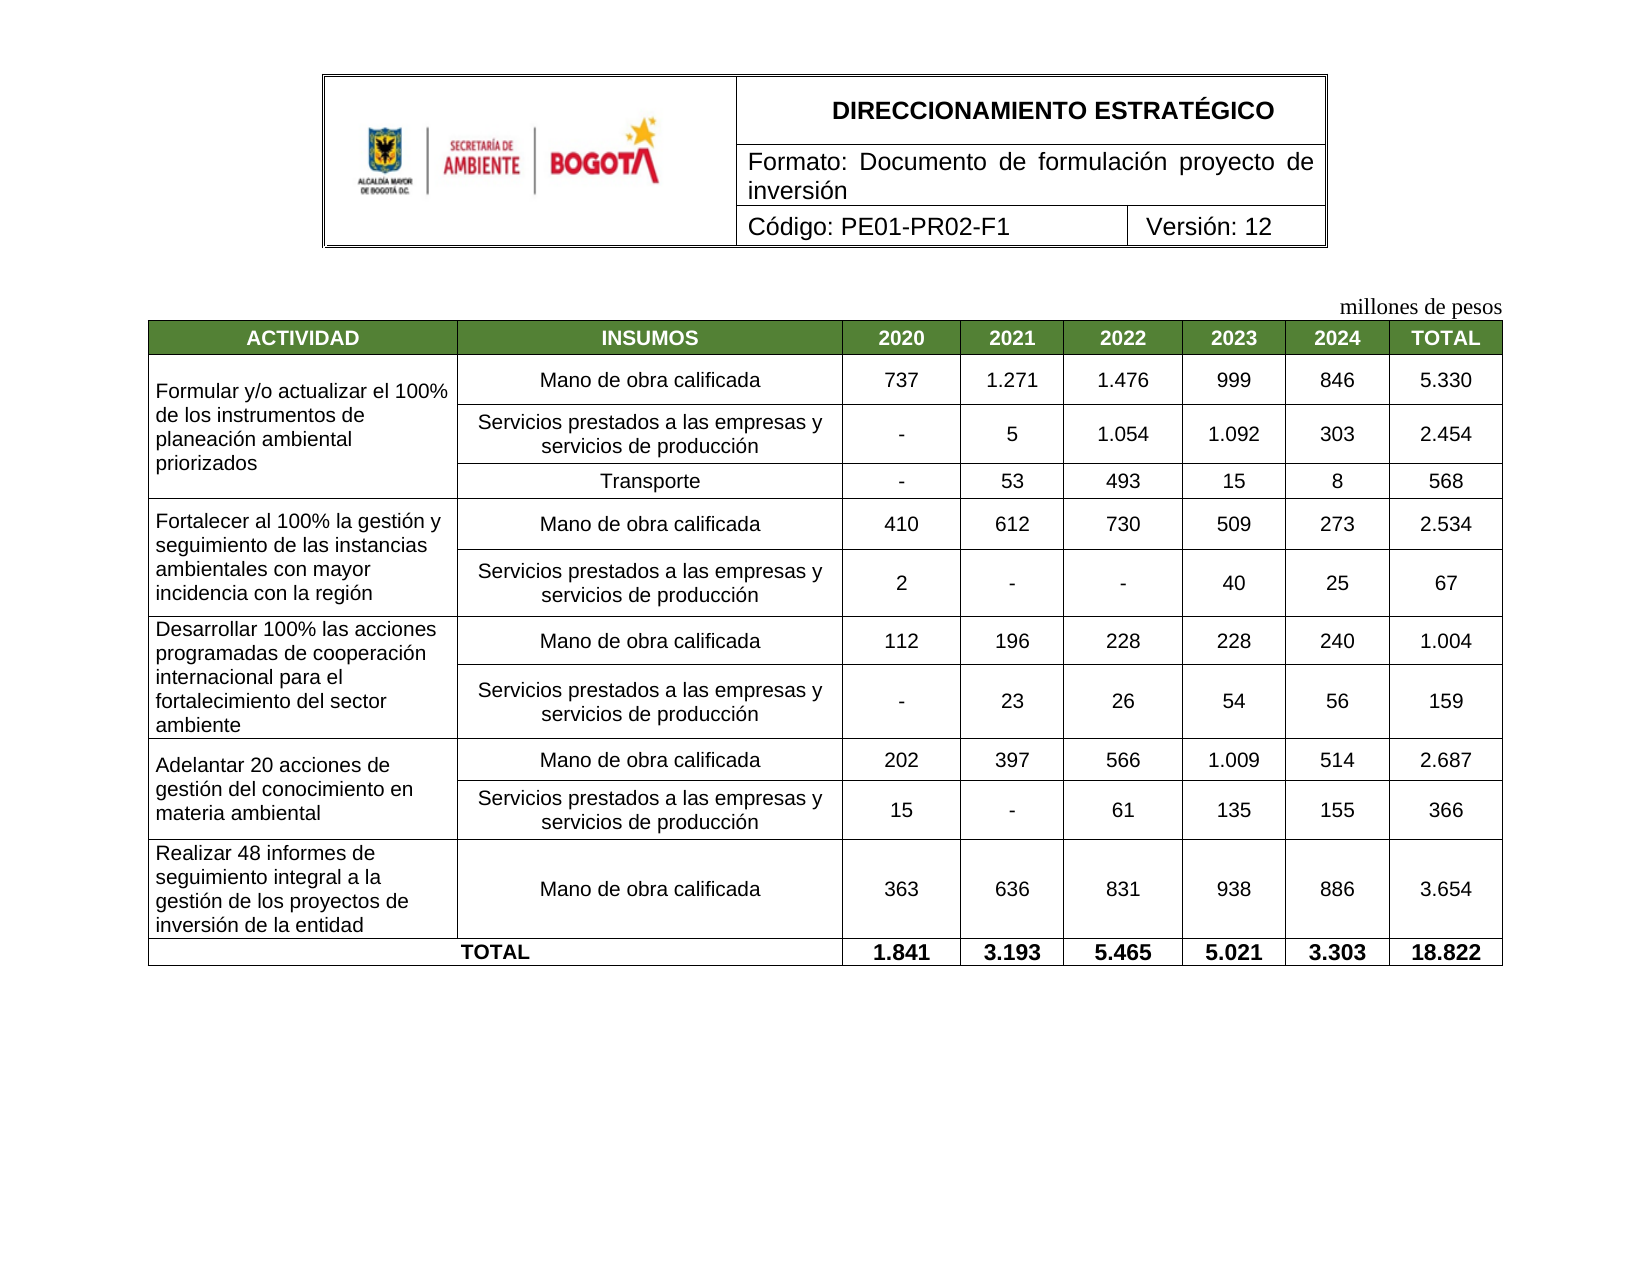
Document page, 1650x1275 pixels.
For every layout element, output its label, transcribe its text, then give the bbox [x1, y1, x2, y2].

table_cell 366 [1390, 781, 1502, 839]
table_cell 886 [1286, 840, 1389, 938]
table_cell 636 [961, 840, 1063, 938]
table_cell - [843, 665, 960, 737]
table_cell Mano de obra calificada [458, 840, 842, 938]
table_header 2022 [1064, 321, 1182, 354]
table_cell 202 [843, 739, 960, 780]
table_cell 493 [1064, 464, 1182, 498]
table_cell 568 [1390, 464, 1502, 498]
table_cell 112 [843, 617, 960, 664]
table_cell 56 [1286, 665, 1389, 737]
table_cell 2.534 [1390, 499, 1502, 549]
table_cell 509 [1183, 499, 1285, 549]
table_header ACTIVIDAD [149, 321, 457, 354]
table_cell 1.054 [1064, 405, 1182, 463]
table_header INSUMOS [458, 321, 842, 354]
table_cell 196 [961, 617, 1063, 664]
table_cell 54 [1183, 665, 1285, 737]
table_cell Mano de obra calificada [458, 617, 842, 664]
table_cell 228 [1183, 617, 1285, 664]
table_cell 155 [1286, 781, 1389, 839]
table_cell 1.009 [1183, 739, 1285, 780]
table_cell 1.841 [843, 939, 960, 965]
table_cell 135 [1183, 781, 1285, 839]
table_cell 15 [843, 781, 960, 839]
table_cell 67 [1390, 550, 1502, 616]
table_cell 61 [1064, 781, 1182, 839]
table_cell Adelantar 20 acciones de gestión del conocimiento en materia ambiental [149, 739, 457, 839]
table_cell 2.454 [1390, 405, 1502, 463]
table_cell 514 [1286, 739, 1389, 780]
table_cell Realizar 48 informes de seguimiento integral a la gestión de los proyectos de inversión de la entidad [149, 840, 457, 938]
table_cell 2 [843, 550, 960, 616]
picture [334, 78, 688, 243]
table_cell 999 [1183, 355, 1285, 404]
table_cell 8 [1286, 464, 1389, 498]
table_cell 2.687 [1390, 739, 1502, 780]
table_cell Servicios prestados a las empresas y servicios de producción [458, 550, 842, 616]
table_cell 730 [1064, 499, 1182, 549]
table_cell Mano de obra calificada [458, 499, 842, 549]
table_cell 5.021 [1183, 939, 1285, 965]
table_cell 23 [961, 665, 1063, 737]
table_cell 228 [1064, 617, 1182, 664]
table_cell 363 [843, 840, 960, 938]
table_cell 831 [1064, 840, 1182, 938]
table_header 2023 [1183, 321, 1285, 354]
table_cell 397 [961, 739, 1063, 780]
table_cell 273 [1286, 499, 1389, 549]
table_cell 737 [843, 355, 960, 404]
table_cell 303 [1286, 405, 1389, 463]
table_header 2024 [1286, 321, 1389, 354]
table_cell 3.654 [1390, 840, 1502, 938]
table_cell 1.271 [961, 355, 1063, 404]
table_header 2020 [843, 321, 960, 354]
table_cell - [843, 405, 960, 463]
table_cell 5.330 [1390, 355, 1502, 404]
table_cell 938 [1183, 840, 1285, 938]
table_cell 1.092 [1183, 405, 1285, 463]
table_cell 15 [1183, 464, 1285, 498]
table_cell Servicios prestados a las empresas y servicios de producción [458, 781, 842, 839]
table_cell 18.822 [1390, 939, 1502, 965]
table_cell Servicios prestados a las empresas y servicios de producción [458, 405, 842, 463]
table_header TOTAL [1390, 321, 1502, 354]
table_cell 566 [1064, 739, 1182, 780]
table_cell 53 [961, 464, 1063, 498]
table_cell - [961, 550, 1063, 616]
table_cell Fortalecer al 100% la gestión y seguimiento de las instancias ambientales con mayor incidencia con la región [149, 499, 457, 616]
table_cell 3.303 [1286, 939, 1389, 965]
table_cell - [1064, 550, 1182, 616]
table_cell Servicios prestados a las empresas y servicios de producción [458, 665, 842, 737]
table_cell 40 [1183, 550, 1285, 616]
table_cell 240 [1286, 617, 1389, 664]
table_cell Desarrollar 100% las acciones programadas de cooperación internacional para el fortalecimiento del sector ambiente [149, 617, 457, 737]
table_cell Formular y/o actualizar el 100% de los instrumentos de planeación ambiental priorizados [149, 355, 457, 498]
table_cell 159 [1390, 665, 1502, 737]
table_cell 1.476 [1064, 355, 1182, 404]
table_cell 25 [1286, 550, 1389, 616]
table_cell 410 [843, 499, 960, 549]
table_cell Mano de obra calificada [458, 355, 842, 404]
table_cell 3.193 [961, 939, 1063, 965]
table_cell TOTAL [149, 939, 842, 965]
table_cell Mano de obra calificada [458, 739, 842, 780]
table_header 2021 [961, 321, 1063, 354]
table_cell 26 [1064, 665, 1182, 737]
table_cell 612 [961, 499, 1063, 549]
table_cell - [843, 464, 960, 498]
table_cell 846 [1286, 355, 1389, 404]
table_cell 5 [961, 405, 1063, 463]
table_cell - [961, 781, 1063, 839]
text millones de pesos [148, 294, 1502, 320]
table_cell 1.004 [1390, 617, 1502, 664]
table_cell 5.465 [1064, 939, 1182, 965]
table_cell Transporte [458, 464, 842, 498]
